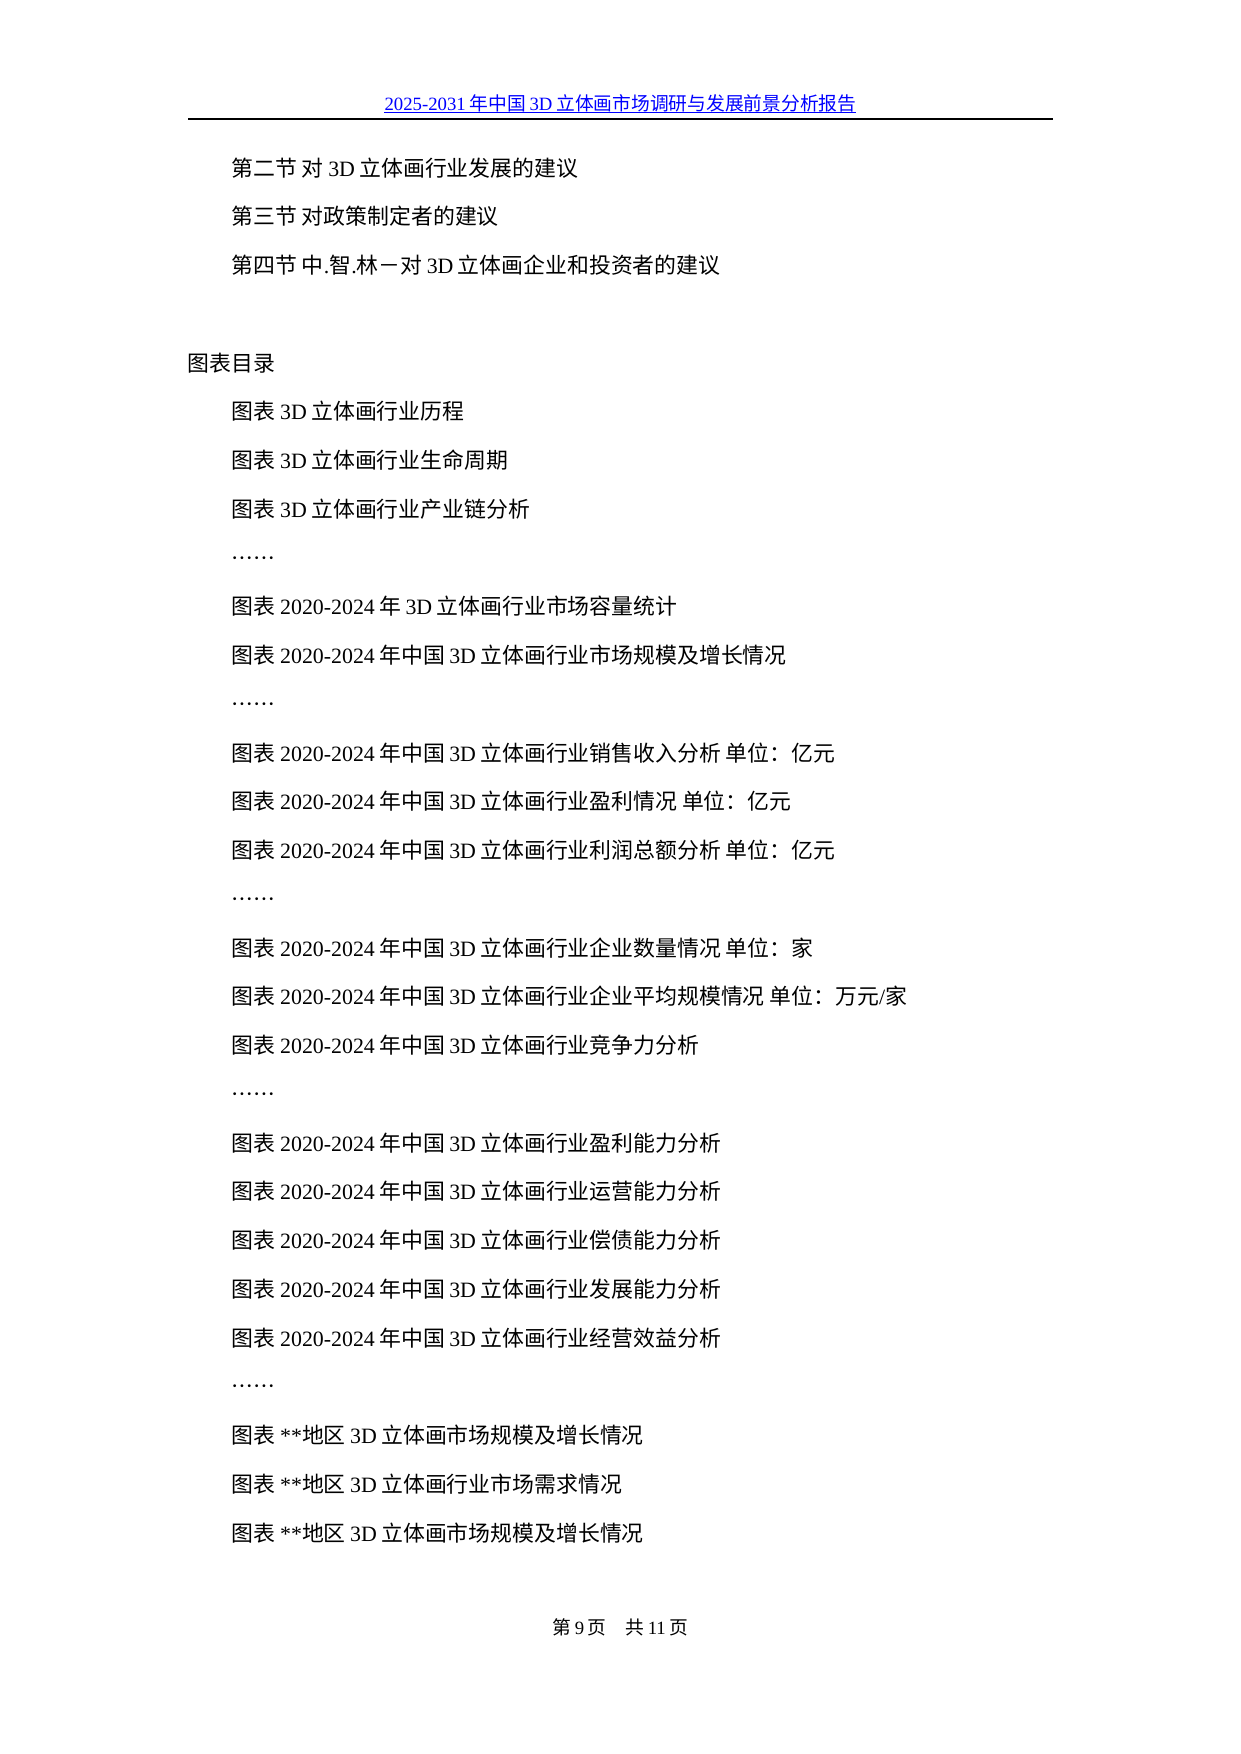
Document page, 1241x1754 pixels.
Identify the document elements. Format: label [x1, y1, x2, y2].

text [187, 150, 1053, 1548]
